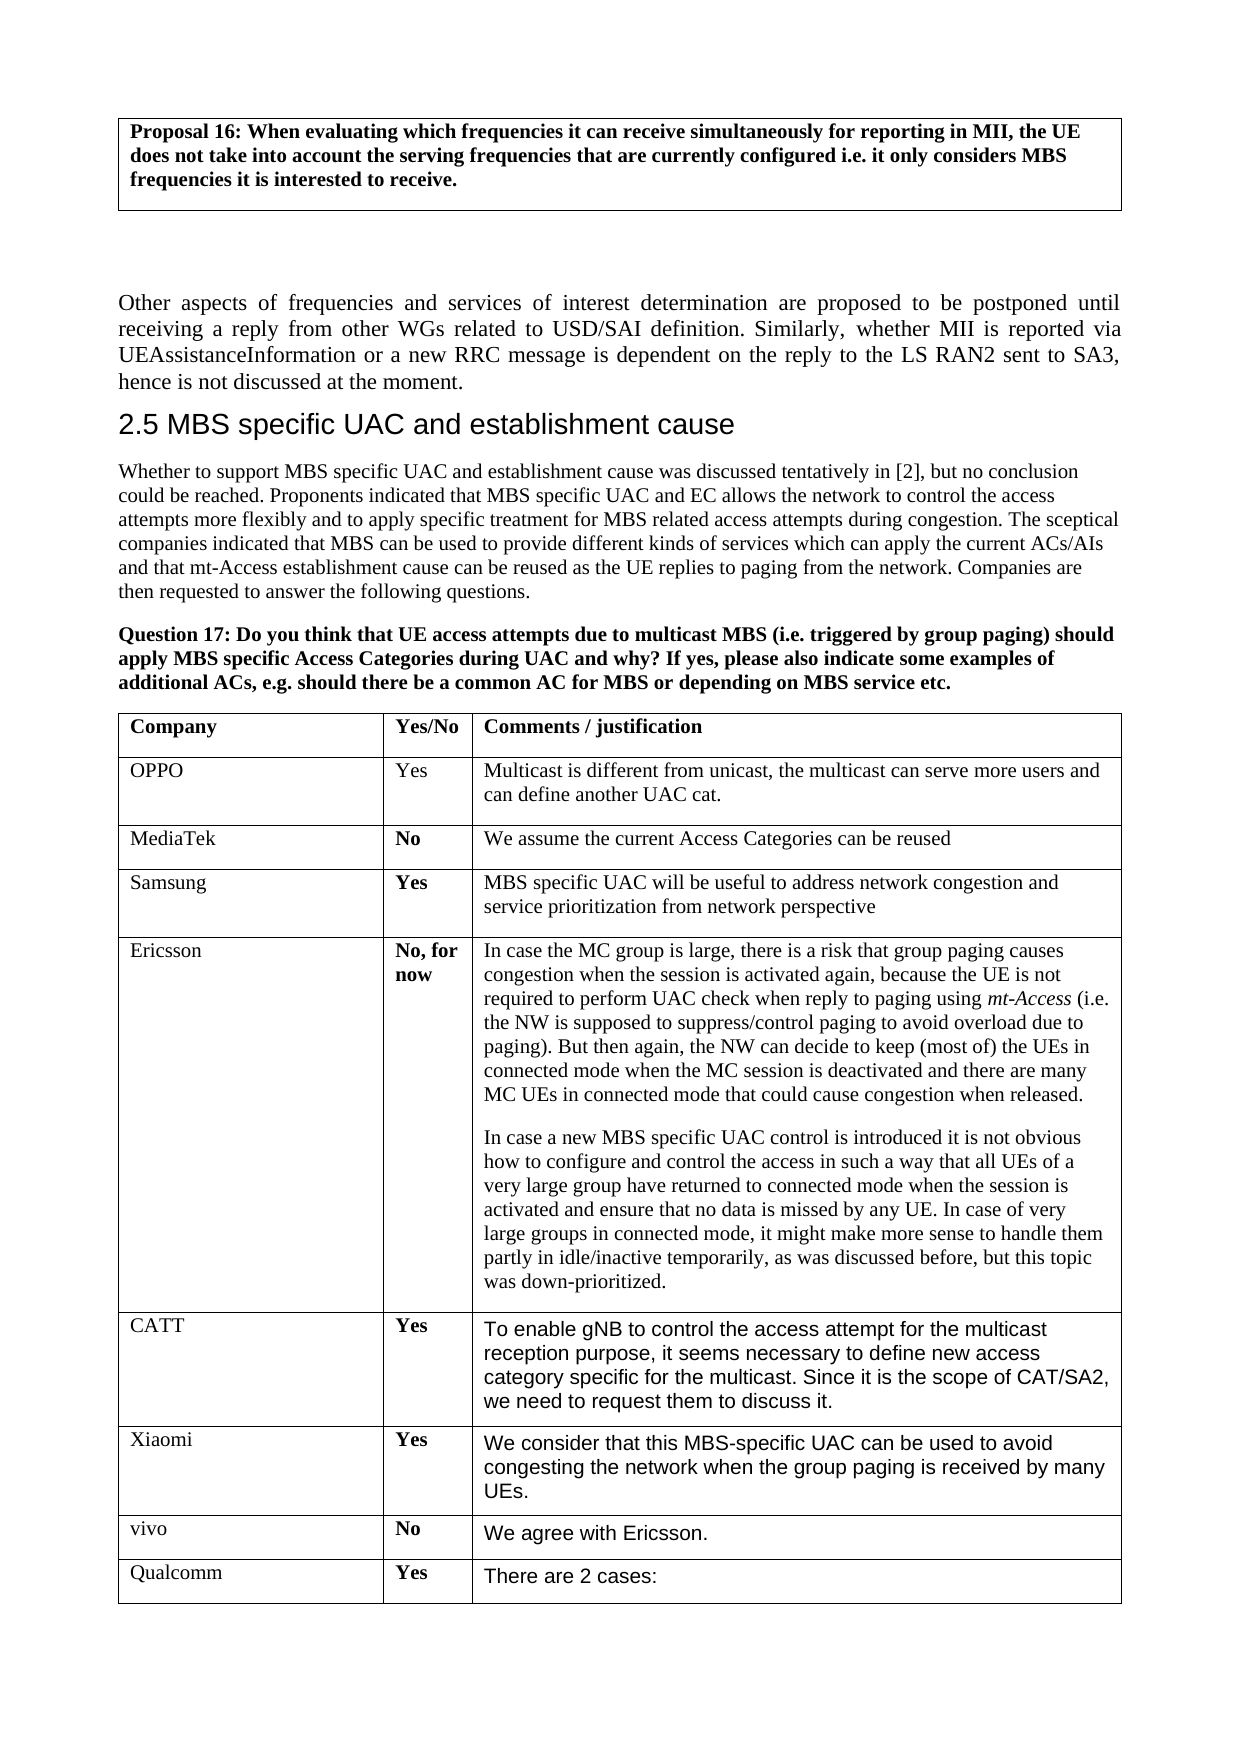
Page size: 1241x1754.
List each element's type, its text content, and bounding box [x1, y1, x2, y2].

table_cell Samsung [119, 870, 383, 937]
table_cell MediaTek [119, 826, 383, 869]
table_cell Yes [384, 1427, 472, 1515]
table_cell CATT [119, 1313, 383, 1426]
table_cell No, for now [384, 938, 472, 1312]
table_cell Qualcomm [119, 1560, 383, 1603]
table_cell Ericsson [119, 938, 383, 1312]
table_cell Xiaomi [119, 1427, 383, 1515]
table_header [119, 119, 1121, 210]
table_cell No [384, 1516, 472, 1559]
text Question 17: Do you think that UE access attempts due to multicast MBS (i.e. triggered by group paging) should apply MBS specific Access Categories during UAC and why? If yes, please also indicate some examples of additional ACs, e.g. should there be a common AC for MBS or depending on MBS service etc. [118, 622, 1122, 694]
text Whether to support MBS specific UAC and establishment cause was discussed tentatively in [2], but no conclusion could be reached. Proponents indicated that MBS specific UAC and EC allows the network to control the access attempts more flexibly and to apply specific treatment for MBS related access attempts during congestion. The sceptical companies indicated that MBS can be used to provide different kinds of services which can apply the current ACs/AIs and that mt-Access establishment cause can be reused as the UE replies to paging from the network. Companies are then requested to answer the following questions. [118, 459, 1122, 603]
table_cell To enable gNB to control the access attempt for the multicast reception purpose, it seems necessary to define new access category specific for the multicast. Since it is the scope of CAT/SA2, we need to request them to discuss it. [473, 1313, 1121, 1426]
table_cell OPPO [119, 758, 383, 825]
subtitle 2.5 MBS specific UAC and establishment cause [118, 407, 1122, 440]
table_cell We agree with Ericsson. [473, 1516, 1121, 1559]
table_cell We assume the current Access Categories can be reused [473, 826, 1121, 869]
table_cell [473, 1560, 1121, 1603]
table_cell vivo [119, 1516, 383, 1559]
table_cell We consider that this MBS-specific UAC can be used to avoid congesting the network when the group paging is received by many UEs. [473, 1427, 1121, 1515]
table_header Comments / justification [473, 714, 1121, 757]
table_cell MBS specific UAC will be useful to address network congestion and service prioritization from network perspective [473, 870, 1121, 937]
table_cell Yes [384, 1313, 472, 1426]
table_cell Multicast is different from unicast, the multicast can serve more users and can define another UAC cat. [473, 758, 1121, 825]
table_cell No [384, 826, 472, 869]
table_cell Yes [384, 1560, 472, 1603]
table_cell Yes [384, 758, 472, 825]
table_header Company [119, 714, 383, 757]
table_cell In case the MC group is large, there is a risk that group paging causes congestion when the session is activated again, because the UE is not required to perform UAC check when reply to paging using mt-Access (i.e. the NW is supposed to suppress/control paging to avoid overload due to paging). But then again, the NW can decide to keep (most of) the UEs in connected mode when the MC session is deactivated and there are many MC UEs in connected mode that could cause congestion when released. In case a new MBS specific UAC control is introduced it is not obvious how to configure and control the access in such a way that all UEs of a very large group have returned to connected mode when the session is activated and ensure that no data is missed by any UE. In case of very large groups in connected mode, it might make more sense to handle them partly in idle/inactive temporarily, as was discussed before, but this topic was down-prioritized. [473, 938, 1121, 1312]
table_cell Yes [384, 870, 472, 937]
text Other aspects of frequencies and services of interest determination are proposed to be postponed until receiving a reply from other WGs related to USD/SAI definition. Similarly, whether MII is reported via UEAssistanceInformation or a new RRC message is dependent on the reply to the LS RAN2 sent to SA3, hence is not discussed at the moment. [118, 289, 1122, 394]
table_header Yes/No [384, 714, 472, 757]
